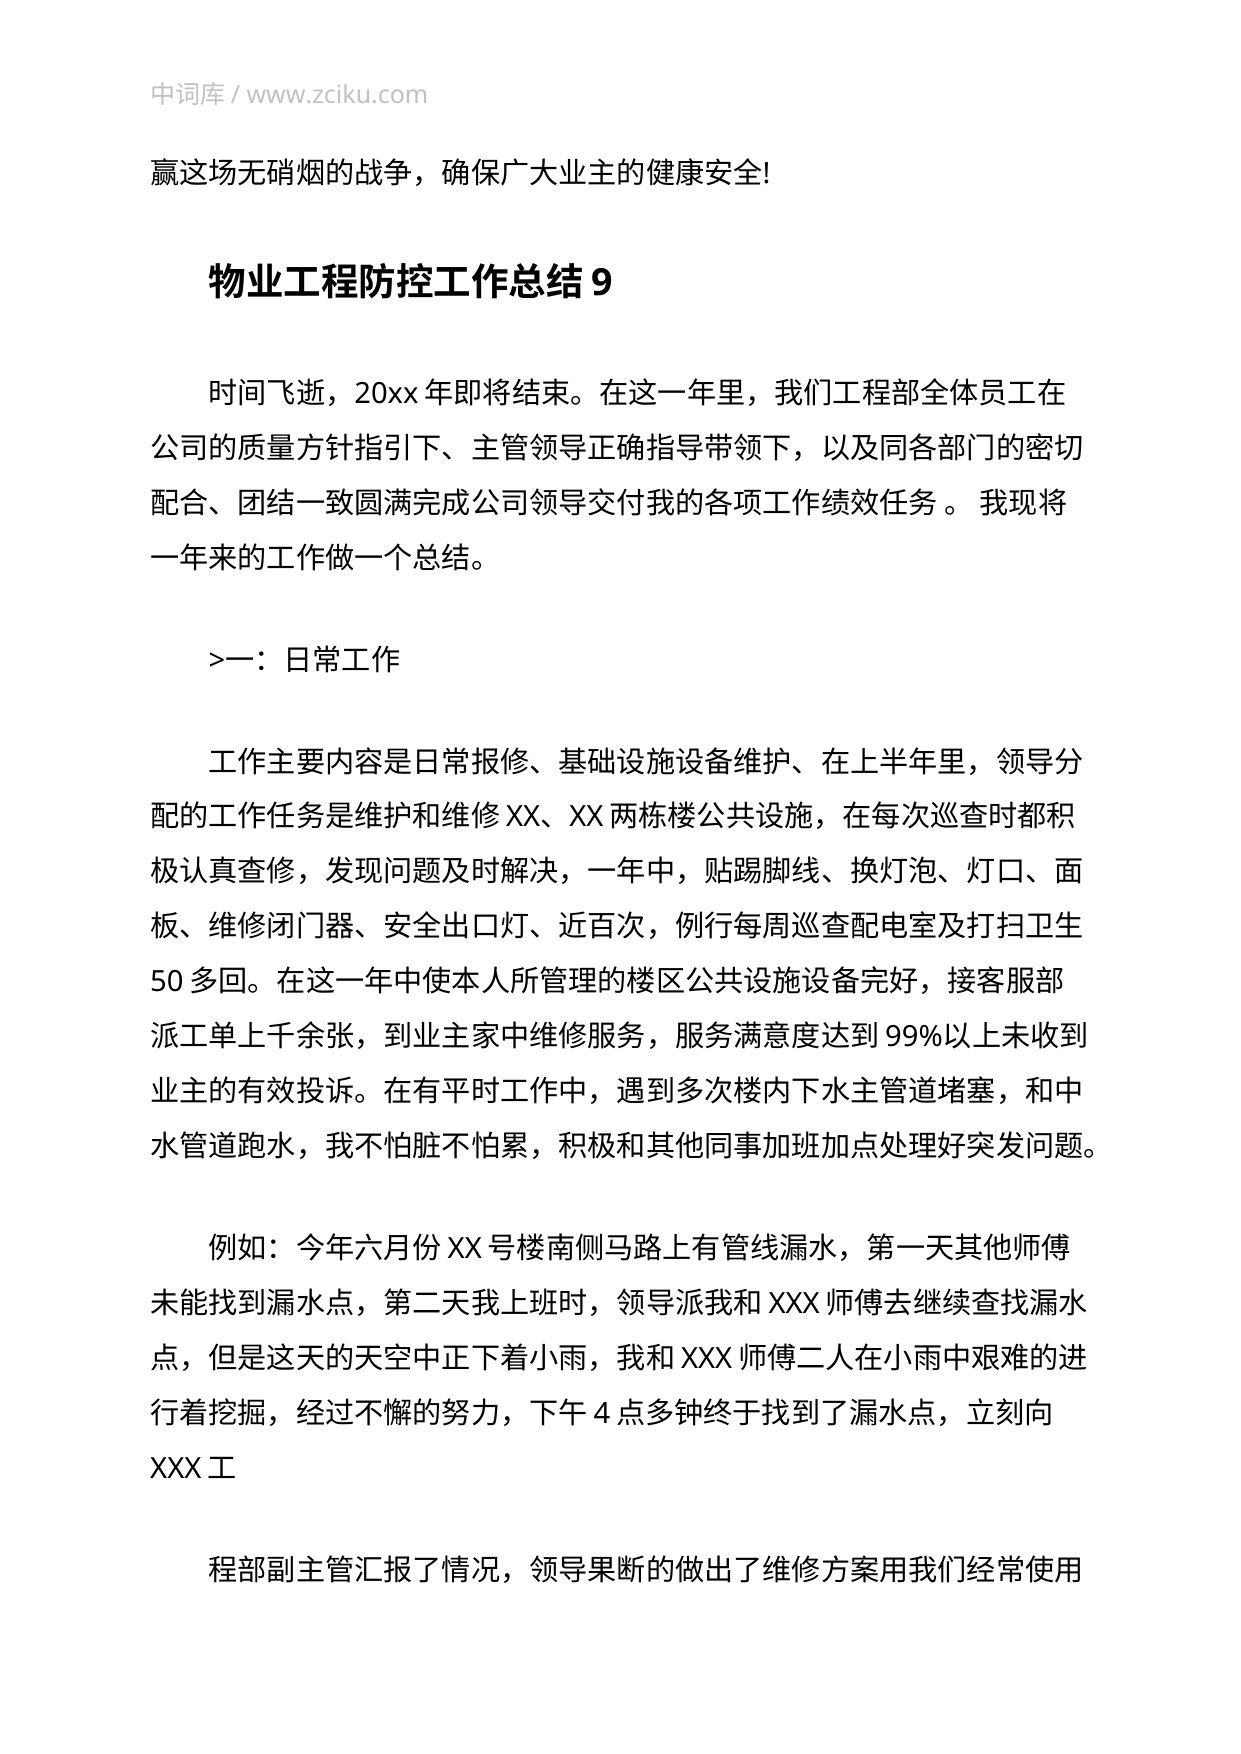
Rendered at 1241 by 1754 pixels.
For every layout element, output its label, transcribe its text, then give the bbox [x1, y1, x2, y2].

text 时间飞逝，20xx年即将结束。在这一年里，我们工程部全体员工在公司的质量方针指引下、主管领导正确指导带领下，以及同各部门的密切配合、团结一致圆满完成公司领导交付我的各项工作绩效任务 。 我现将一年来的工作做一个总结。 [150, 369, 1090, 577]
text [150, 1546, 1090, 1589]
text 工作主要内容是日常报修、基础设施设备维护、在上半年里，领导分配的工作任务是维护和维修XX、XX两栋楼公共设施，在每次巡查时都积极认真查修，发现问题及时解决，一年中，贴踢脚线、换灯泡、灯口、面板、维修闭门器、安全出口灯、近百次，例行每周巡查配电室及打扫卫生50多回。在这一年中使本人所管理的楼区公共设施设备完好，接客服部派工单上千余张，到业主家中维修服务，服务满意度达到99%以上未收到业主的有效投诉。在有平时工作中，遇到多次楼内下水主管道堵塞，和中水管道跑水，我不怕脏不怕累，积极和其他同事加班加点处理好突发问题。 [150, 738, 1090, 1165]
text 物业工程防控工作总结9 [150, 252, 1090, 306]
text >一：日常工作 [150, 636, 1090, 678]
text 例如：今年六月份XX号楼南侧马路上有管线漏水，第一天其他师傅未能找到漏水点，第二天我上班时，领导派我和XXX师傅去继续查找漏水点，但是这天的天空中正下着小雨，我和XXX师傅二人在小雨中艰难的进行着挖掘，经过不懈的努力，下午4点多钟终于找到了漏水点，立刻向XXX工 [150, 1224, 1090, 1487]
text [150, 150, 1090, 192]
